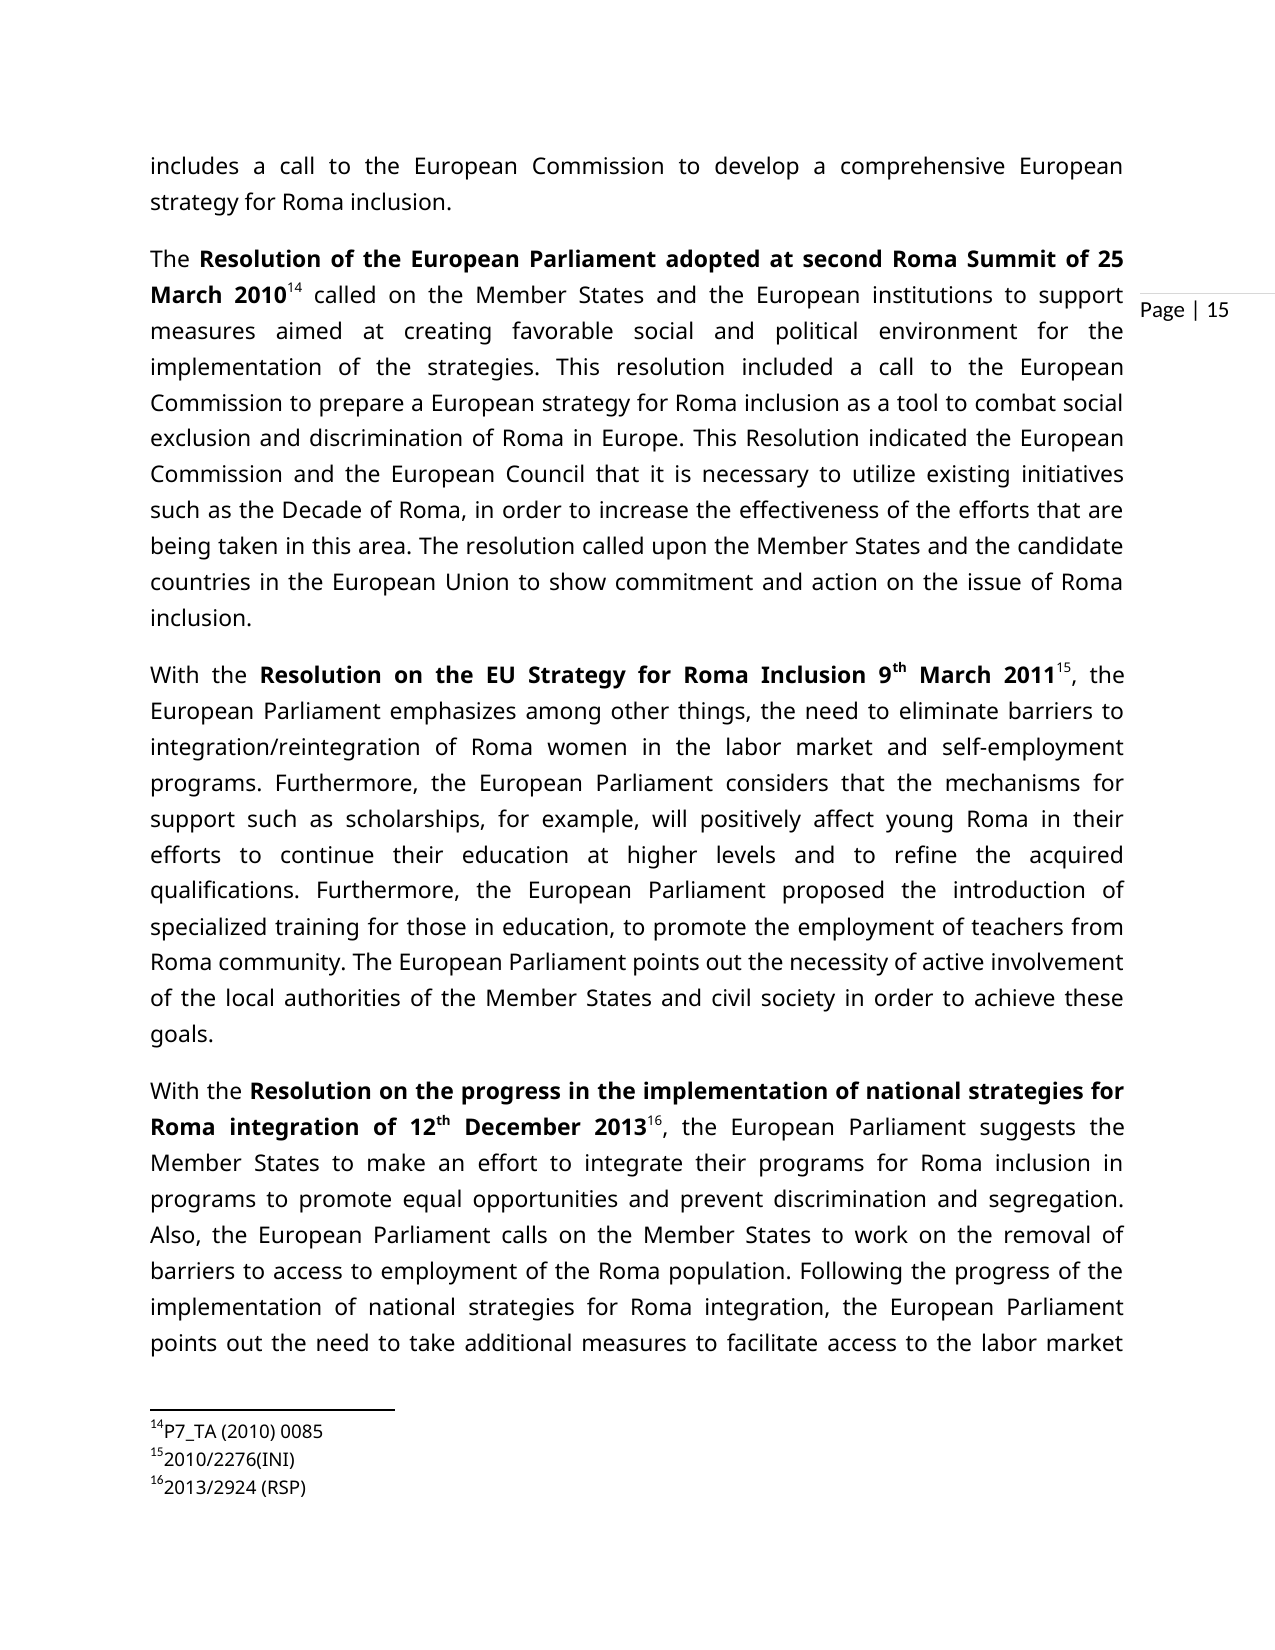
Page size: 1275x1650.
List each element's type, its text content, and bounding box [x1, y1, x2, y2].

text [150, 1075, 1125, 1358]
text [150, 150, 1125, 217]
text The Resolution of the European Parliament adopted at second Roma Summit of 25 March 2010 called on the Member States and the European institutions to support measures aimed at creating favorable social and political environment for the implementation of the strategies. This resolution included a call to the European Commission to prepare a European strategy for Roma inclusion as a tool to combat social exclusion and discrimination of Roma in Europe. This Resolution indicated the European Commission and the European Council that it is necessary to utilize existing initiatives such as the Decade of Roma, in order to increase the effectiveness of the efforts that are being taken in this area. The resolution called upon the Member States and the candidate countries in the European Union to show commitment and action on the issue of Roma inclusion. [150, 243, 1125, 633]
text With the Resolution on the EU Strategy for Roma Inclusion 9th March 2011, the European Parliament emphasizes among other things, the need to eliminate barriers to integration/reintegration of Roma women in the labor market and self-employment programs. Furthermore, the European Parliament considers that the mechanisms for support such as scholarships, for example, will positively affect young Roma in their efforts to continue their education at higher levels and to refine the acquired qualifications. Furthermore, the European Parliament proposed the introduction of specialized training for those in education, to promote the employment of teachers from Roma community. The European Parliament points out the necessity of active involvement of the local authorities of the Member States and civil society in order to achieve these goals. [150, 659, 1125, 1049]
